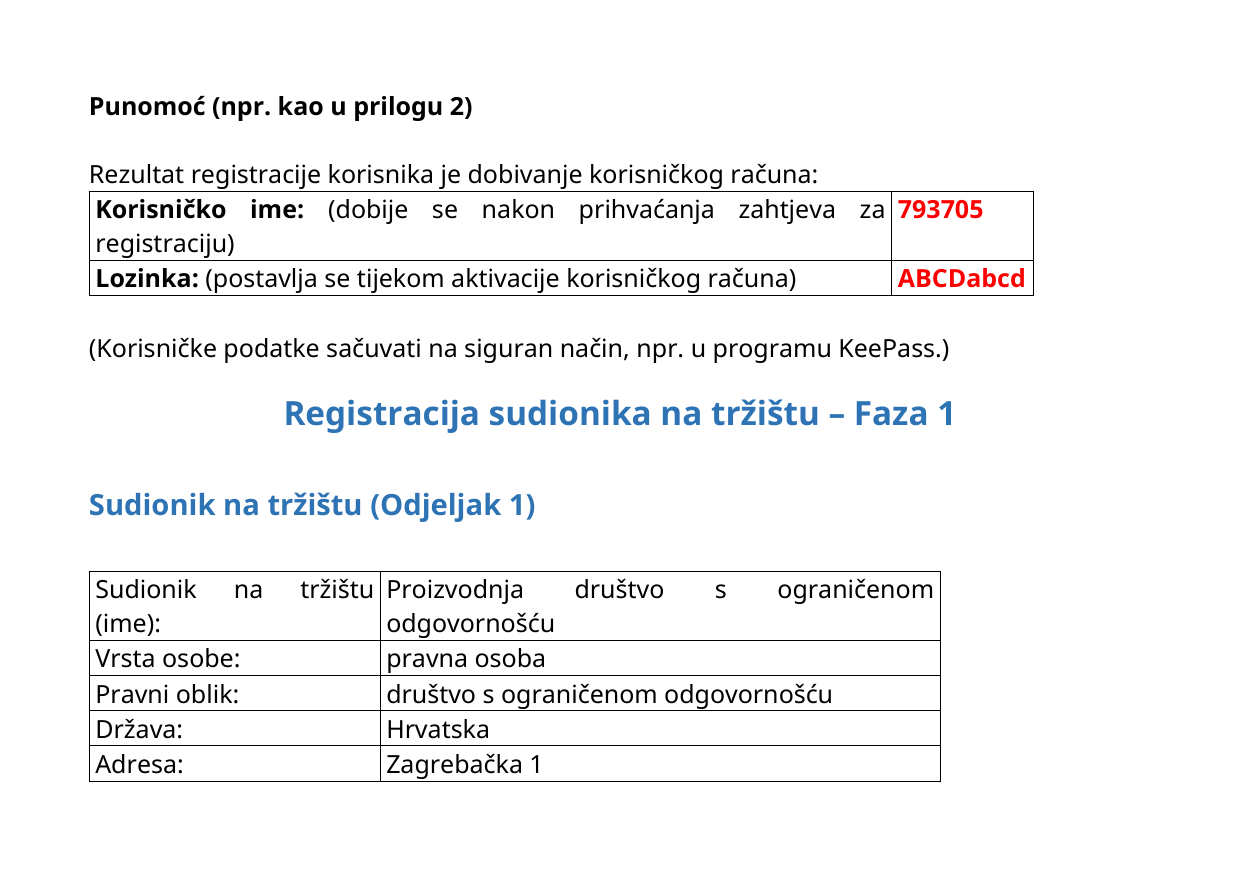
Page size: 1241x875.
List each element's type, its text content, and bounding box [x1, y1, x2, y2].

table_cell Država: [90, 711, 380, 745]
table_cell Vrsta osobe: [90, 641, 380, 675]
text Punomoć (npr. kao u prilogu 2) [89, 89, 1152, 123]
subtitle Registracija sudionika na tržištu – Faza 1 [89, 389, 1152, 435]
text Rezultat registracije korisnika je dobivanje korisničkog računa: [89, 157, 1152, 191]
table_cell ABCDabcd [892, 261, 1033, 295]
table_header Proizvodnja društvo s ograničenom odgovornošću [381, 572, 940, 640]
table_cell Lozinka: (postavlja se tijekom aktivacije korisničkog računa) [90, 261, 891, 295]
subtitle Sudionik na tržištu (Odjeljak 1) [89, 485, 1152, 524]
table_cell pravna osoba [381, 641, 940, 675]
text (Korisničke podatke sačuvati na siguran način, npr. u programu KeePass.) [89, 330, 1152, 364]
table_cell Pravni oblik: [90, 676, 380, 710]
table_header 793705 [892, 192, 1033, 260]
table_cell Hrvatska [381, 711, 940, 745]
table_cell Adresa: [90, 746, 380, 781]
table_header Sudionik na tržištu (ime): [90, 572, 380, 640]
table_header Korisničko ime: (dobije se nakon prihvaćanja zahtjeva za registraciju) [90, 192, 891, 260]
table_cell društvo s ograničenom odgovornošću [381, 676, 940, 710]
table_cell Zagrebačka 1 [381, 746, 940, 781]
